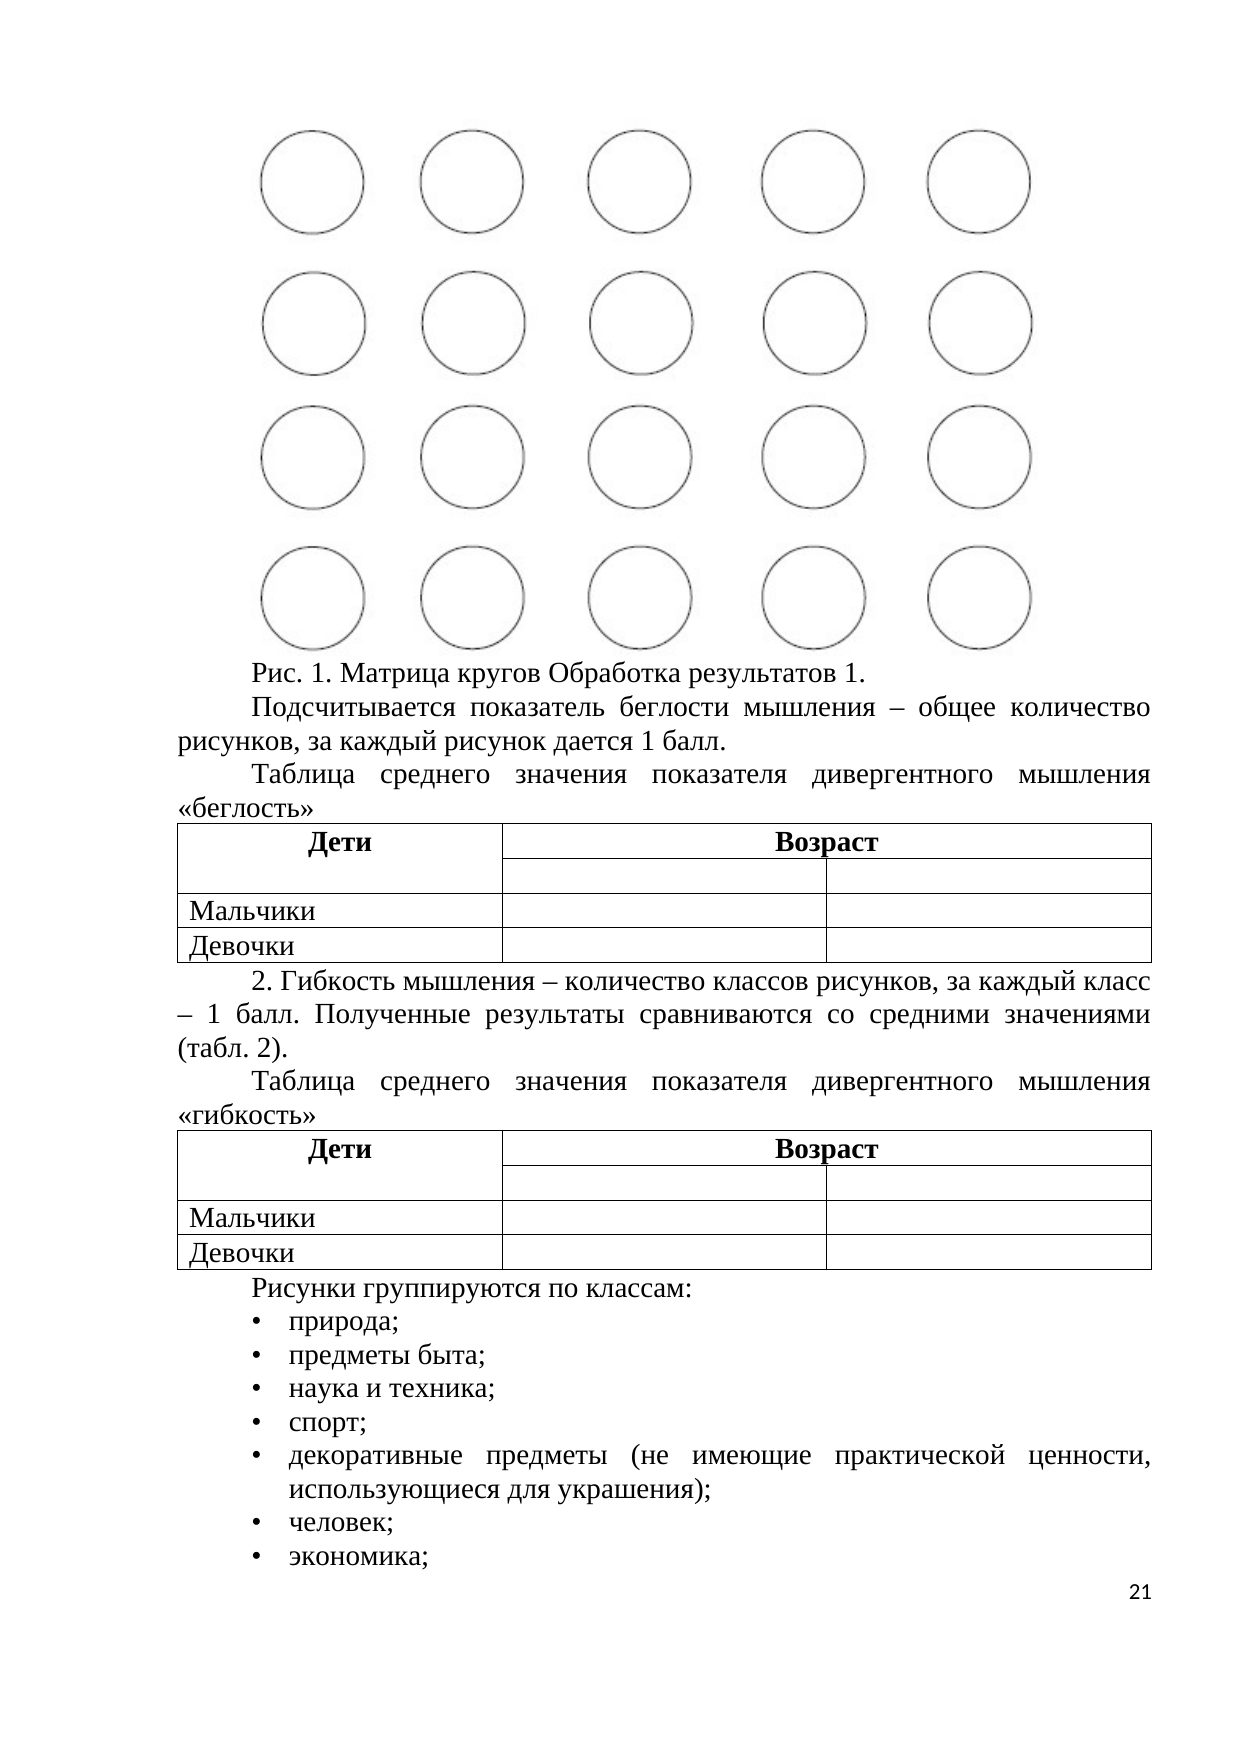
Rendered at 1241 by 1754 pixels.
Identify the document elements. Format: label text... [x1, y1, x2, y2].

table_header Дети [178, 1131, 502, 1199]
text Таблица среднего значения показателя дивергентного мышления «гибкость» [177, 1063, 1152, 1130]
table_cell [503, 894, 826, 927]
text Рисунки группируются по классам: [177, 1270, 1152, 1303]
table_cell [503, 1235, 826, 1269]
table_cell [827, 894, 1151, 927]
table_cell [827, 1166, 1151, 1199]
table_cell [503, 1201, 826, 1234]
table_header Возраст [503, 824, 1151, 858]
list предметы быта; [251, 1337, 1152, 1370]
table_cell [827, 928, 1151, 962]
table_cell [503, 859, 826, 892]
text Рис. 1. Матрица кругов Обработка результатов 1. [177, 656, 1152, 689]
table_cell [827, 1235, 1151, 1269]
table_cell Мальчики [178, 894, 502, 927]
list природа; [251, 1303, 1152, 1337]
table_cell Девочки [178, 1235, 502, 1269]
picture [251, 118, 1045, 656]
text Подсчитывается показатель беглости мышления – общее количество рисунков, за каждый рисунок дается 1 балл. [177, 689, 1152, 756]
table_header Возраст [503, 1131, 1151, 1165]
table_cell Мальчики [178, 1201, 502, 1234]
list декоративные предметы (не имеющие практической ценности, использующиеся для украшения); [251, 1437, 1152, 1504]
text 2. Гибкость мышления – количество классов рисунков, за каждый класс – 1 балл. Полученные результаты сравниваются со средними значениями (табл. 2). [177, 963, 1152, 1063]
text Таблица среднего значения показателя дивергентного мышления «беглость» [177, 756, 1152, 823]
table_cell [827, 859, 1151, 892]
table_cell [503, 928, 826, 962]
table_cell Девочки [178, 928, 502, 962]
list наука и техника; [251, 1370, 1152, 1404]
table_header Дети [178, 824, 502, 892]
list спорт; [251, 1404, 1152, 1437]
table_cell [827, 1201, 1151, 1234]
list экономика; [251, 1538, 1152, 1572]
table_cell [503, 1166, 826, 1199]
list человек; [251, 1504, 1152, 1538]
